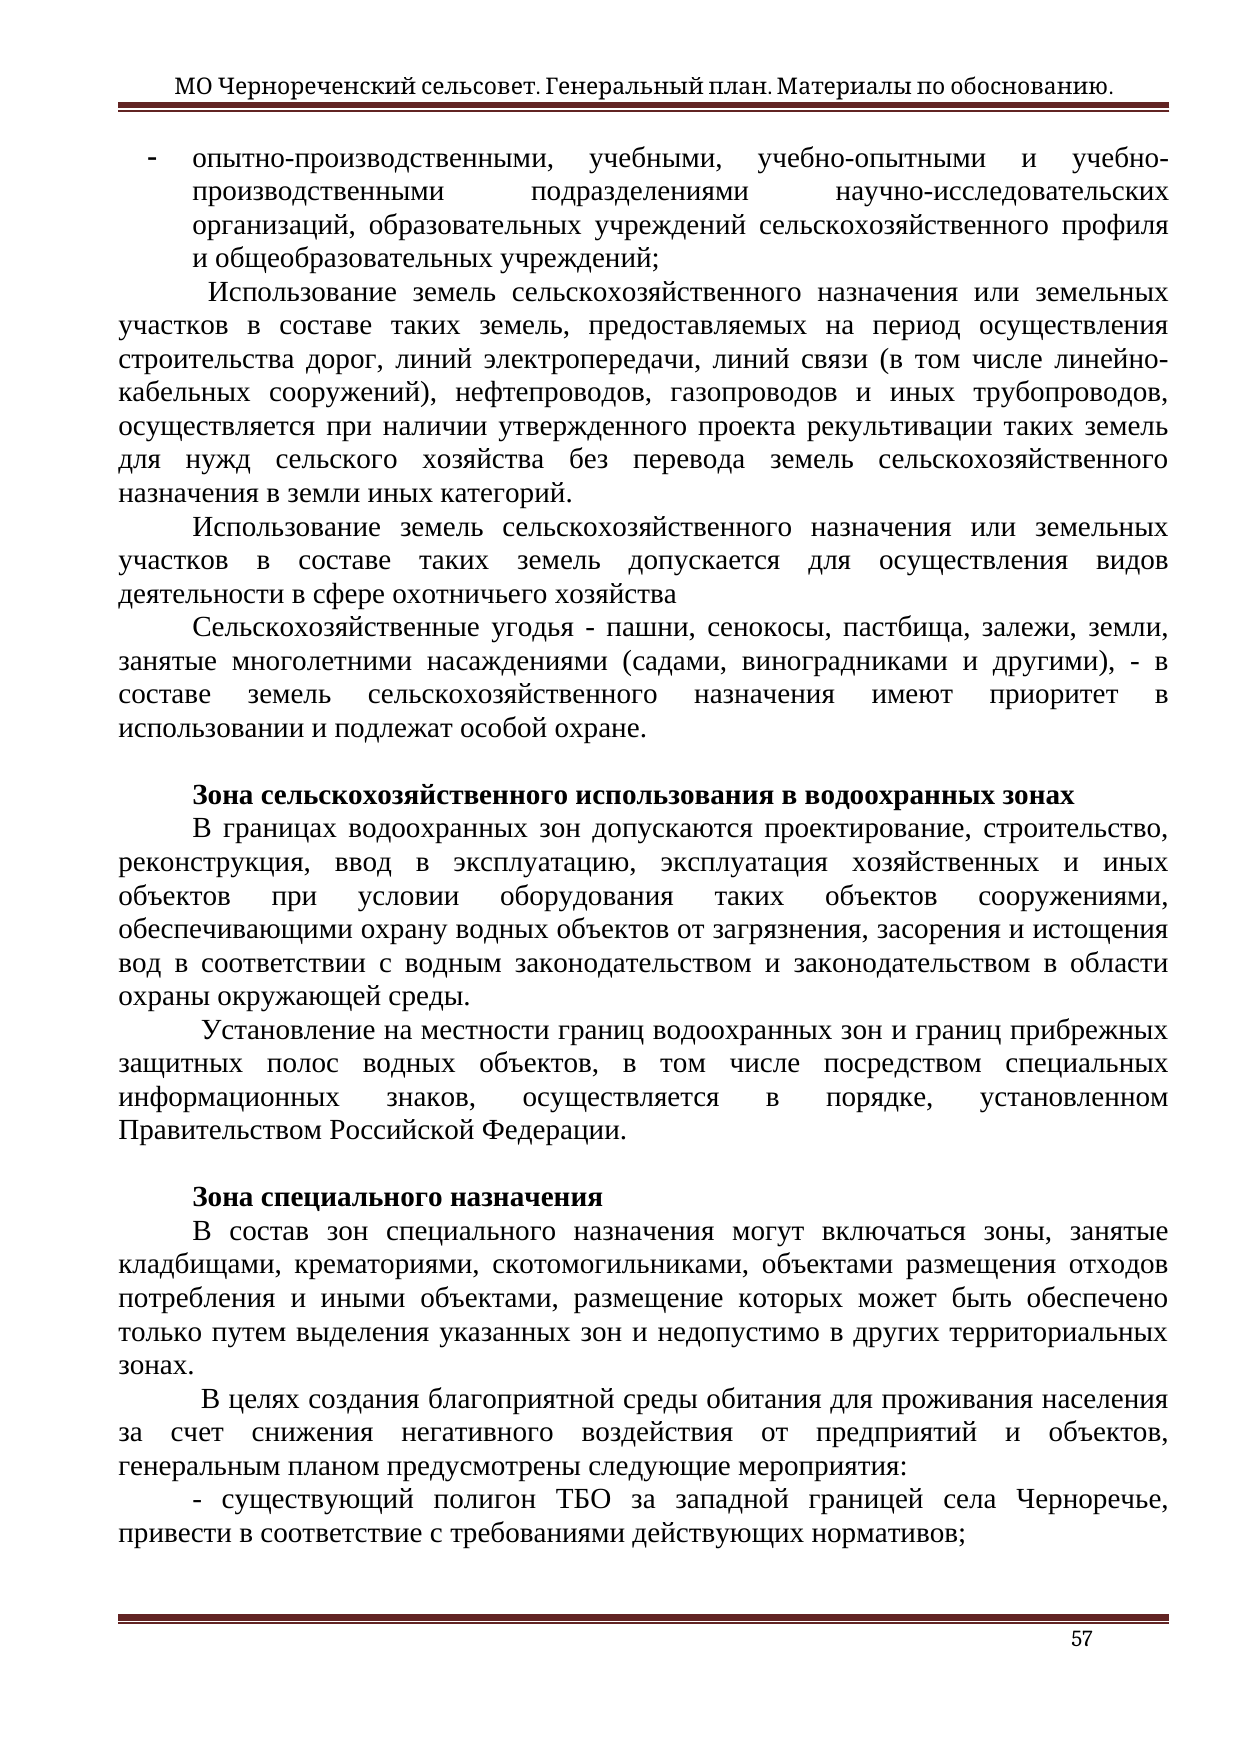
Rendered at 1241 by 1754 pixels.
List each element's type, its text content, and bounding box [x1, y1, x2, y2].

list Зона сельскохозяйственного использования в водоохранных зонах [118, 777, 1169, 811]
text Сельскохозяйственные угодья - пашни, сенокосы, пастбища, залежи, земли, занятые многолетними насаждениями (садами, виноградниками и другими), - в составе земель сельскохозяйственного назначения имеют приоритет в использовании и подлежат особой охране. [118, 609, 1169, 743]
list Зона специального назначения [118, 1179, 1169, 1213]
list В границах водоохранных зон допускаются проектирование, строительство, реконструкция, ввод в эксплуатацию, эксплуатация хозяйственных и иных объектов при условии оборудования таких объектов сооружениями, обеспечивающими охрану водных объектов от загрязнения, засорения и истощения вод в соответствии с водным законодательством и законодательством в области охраны окружающей среды. [118, 811, 1169, 1012]
list В состав зон специального назначения могут включаться зоны, занятые кладбищами, крематориями, скотомогильниками, объектами размещения отходов потребления и иными объектами, размещение которых может быть обеспечено только путем выделения указанных зон и недопустимо в других территориальных зонах. [118, 1213, 1169, 1381]
text Установление на местности границ водоохранных зон и границ прибрежных защитных полос водных объектов, в том числе посредством специальных информационных знаков, осуществляется в порядке, установленном Правительством Российской Федерации. [118, 1012, 1169, 1146]
list - существующий полигон ТБО за западной границей села Черноречье, привести в соответствие с требованиями действующих нормативов; [118, 1481, 1169, 1548]
list опытно-производственными, учебными, учебно-опытными и учебно-производственными подразделениями научно-исследовательских организаций, образовательных учреждений сельскохозяйственного профиля и общеобразовательных учреждений; [147, 140, 1169, 274]
list Использование земель сельскохозяйственного назначения или земельных участков в составе таких земель, предоставляемых на период осуществления строительства дорог, линий электропередачи, линий связи (в том числе линейно-кабельных сооружений), нефтепроводов, газопроводов и иных трубопроводов, осуществляется при наличии утвержденного проекта рекультивации таких земель для нужд сельского хозяйства без перевода земель сельскохозяйственного назначения в земли иных категорий. [118, 274, 1169, 509]
text Использование земель сельскохозяйственного назначения или земельных участков в составе таких земель допускается для осуществления видов деятельности в сфере охотничьего хозяйства [118, 509, 1169, 609]
list В целях создания благоприятной среды обитания для проживания населения за счет снижения негативного воздействия от предприятий и объектов, генеральным планом предусмотрены следующие мероприятия: [118, 1381, 1169, 1481]
